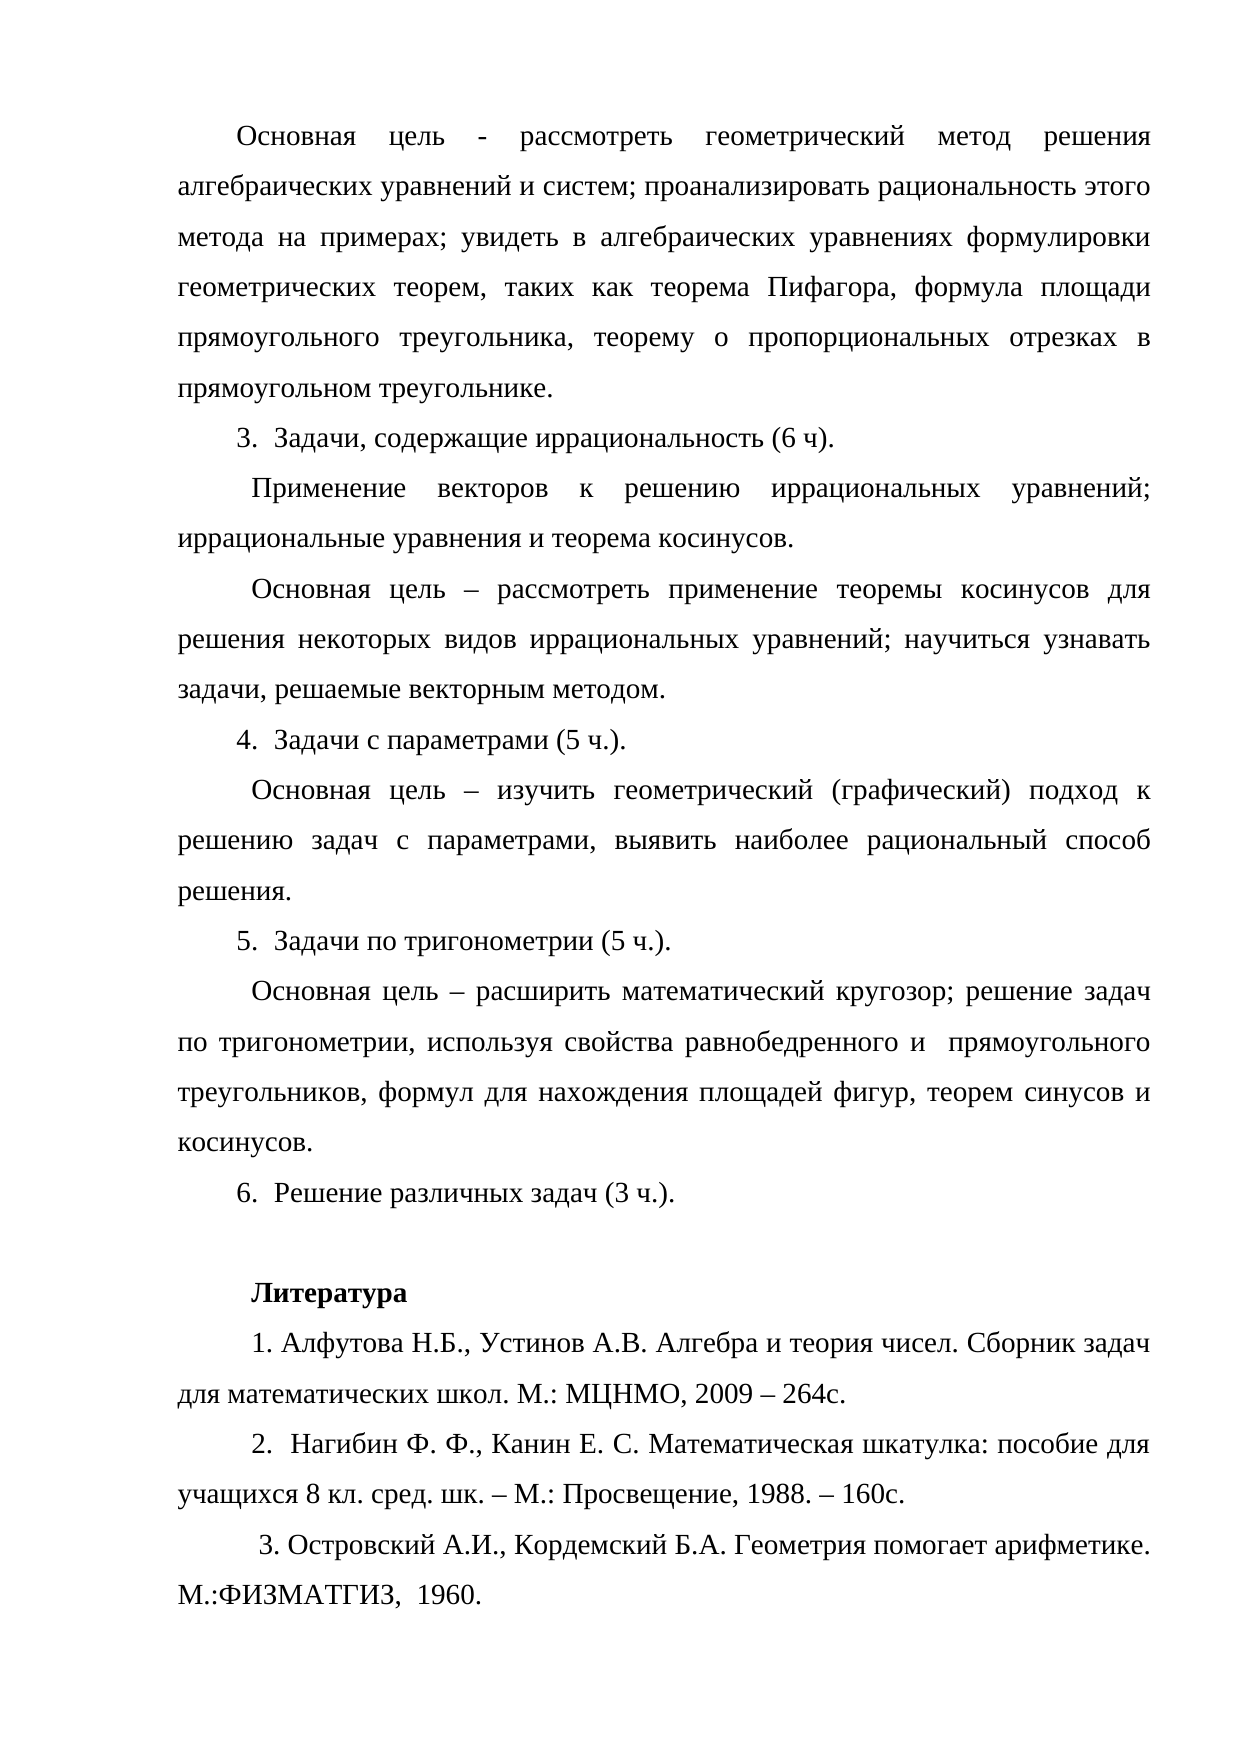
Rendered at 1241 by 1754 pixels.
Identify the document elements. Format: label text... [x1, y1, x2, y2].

list Задачи по тригонометрии (5 ч.). [236, 923, 1152, 957]
text 3. Островский А.И., Кордемский Б.А. Геометрия помогает арифметике. М.:ФИЗМАТГИЗ, 1960. [177, 1527, 1152, 1611]
text Применение векторов к решению иррациональных уравнений; иррациональные уравнения и теорема косинусов. [177, 470, 1152, 554]
text Основная цель – расширить математический кругозор; решение задач по тригонометрии, используя свойства равнобедренного и прямоугольного треугольников, формул для нахождения площадей фигур, теорем синусов и косинусов. [177, 973, 1152, 1158]
list Решение различных задач (3 ч.). [236, 1175, 1152, 1208]
text Основная цель - рассмотреть геометрический метод решения алгебраических уравнений и систем; проанализировать рациональность этого метода на примерах; увидеть в алгебраических уравнениях формулировки геометрических теорем, таких как теорема Пифагора, формула площади прямоугольного треугольника, теорему о пропорциональных отрезках в прямоугольном треугольнике. [177, 118, 1152, 403]
text 2. Нагибин Ф. Ф., Канин Е. С. Математическая шкатулка: пособие для учащихся 8 кл. сред. шк. – М.: Просвещение, 1988. – 160с. [177, 1426, 1152, 1510]
text Основная цель – рассмотреть применение теоремы косинусов для решения некоторых видов иррациональных уравнений; научиться узнавать задачи, решаемые векторным методом. [177, 571, 1152, 705]
list Задачи, содержащие иррациональность (6 ч). [236, 420, 1152, 453]
list Задачи с параметрами (5 ч.). [236, 722, 1152, 755]
text Литература [177, 1275, 1152, 1309]
text Основная цель – изучить геометрический (графический) подход к решению задач с параметрами, выявить наиболее рациональный способ решения. [177, 772, 1152, 906]
text 1. Алфутова Н.Б., Устинов А.В. Алгебра и теория чисел. Сборник задач для математических школ. М.: МЦНМО, 2009 – 264с. [177, 1326, 1152, 1409]
